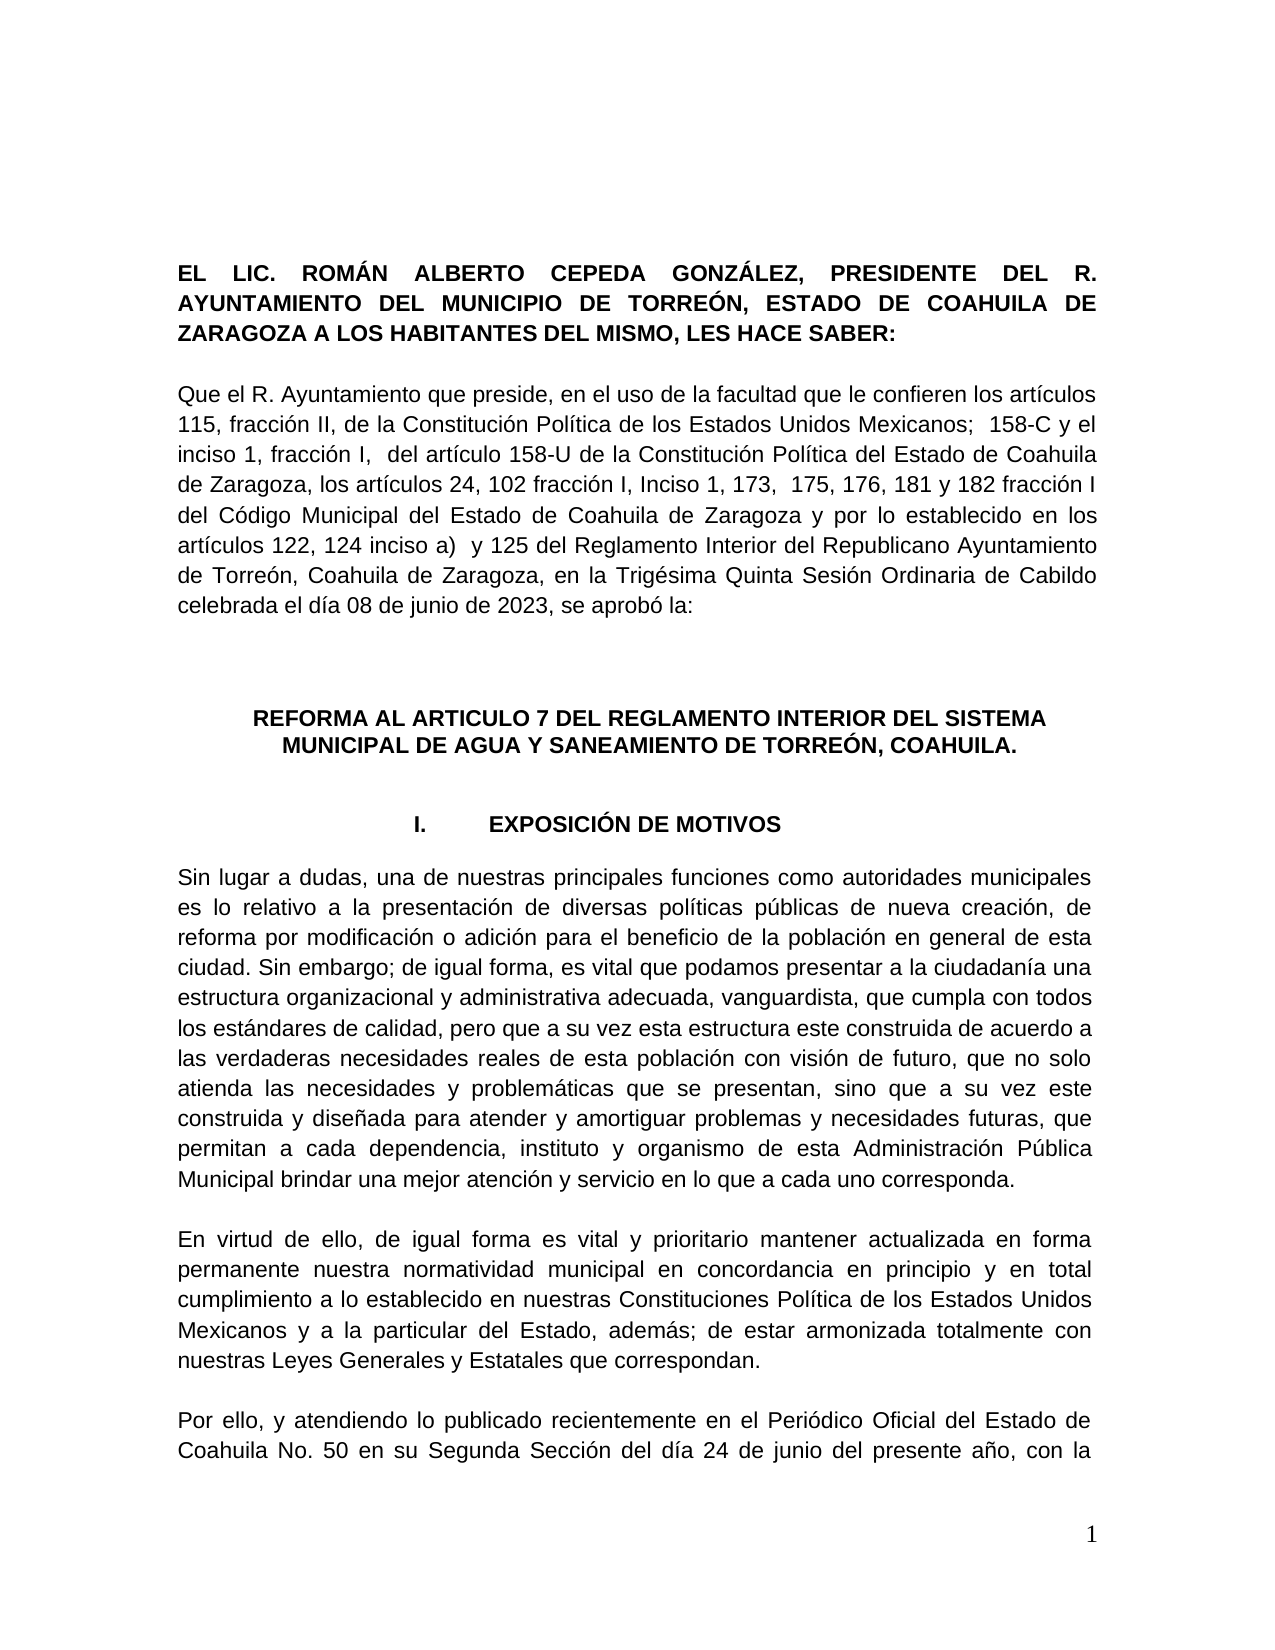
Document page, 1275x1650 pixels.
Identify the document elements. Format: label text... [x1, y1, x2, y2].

text Que el R. Ayuntamiento que preside, en el uso de la facultad que le confieren los artículos 115, fracción II, de la Constitución Política de los Estados Unidos Mexicanos; 158-C y el inciso 1, fracción I, del artículo 158-U de la Constitución Política del Estado de Coahuila de Zaragoza, los artículos 24, 102 fracción I, Inciso 1, 173, 175, 176, 181 y 182 fracción I del Código Municipal del Estado de Coahuila de Zaragoza y por lo establecido en los artículos 122, 124 inciso a) y 125 del Reglamento Interior del Republicano Ayuntamiento de Torreón, Coahuila de Zaragoza, en la Trigésima Quinta Sesión Ordinaria de Cabildo celebrada el día 08 de junio de 2023, se aprobó la: [177, 381, 1098, 618]
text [177, 1407, 1093, 1464]
list EXPOSICIÓN DE MOTIVOS [102, 811, 1093, 837]
text REFORMA AL ARTICULO 7 DEL REGLAMENTO INTERIOR DEL SISTEMA MUNICIPAL DE AGUA Y SANEAMIENTO DE TORREÓN, COAHUILA. [222, 705, 1078, 758]
text En virtud de ello, de igual forma es vital y prioritario mantener actualizada en forma permanente nuestra normatividad municipal en concordancia en principio y en total cumplimiento a lo establecido en nuestras Constituciones Política de los Estados Unidos Mexicanos y a la particular del Estado, además; de estar armonizada totalmente con nuestras Leyes Generales y Estatales que correspondan. [177, 1226, 1093, 1373]
text Sin lugar a dudas, una de nuestras principales funciones como autoridades municipales es lo relativo a la presentación de diversas políticas públicas de nueva creación, de reforma por modificación o adición para el beneficio de la población en general de esta ciudad. Sin embargo; de igual forma, es vital que podamos presentar a la ciudadanía una estructura organizacional y administrativa adecuada, vanguardista, que cumpla con todos los estándares de calidad, pero que a su vez esta estructura este construida de acuerdo a las verdaderas necesidades reales de esta población con visión de futuro, que no solo atienda las necesidades y problemáticas que se presentan, sino que a su vez este construida y diseñada para atender y amortiguar problemas y necesidades futuras, que permitan a cada dependencia, instituto y organismo de esta Administración Pública Municipal brindar una mejor atención y servicio en lo que a cada uno corresponda. [177, 863, 1093, 1192]
text EL LIC. ROMÁN ALBERTO CEPEDA GONZÁLEZ, PRESIDENTE DEL R. AYUNTAMIENTO DEL MUNICIPIO DE TORREÓN, ESTADO DE COAHUILA DE ZARAGOZA A LOS HABITANTES DEL MISMO, LES HACE SABER: [177, 260, 1098, 347]
